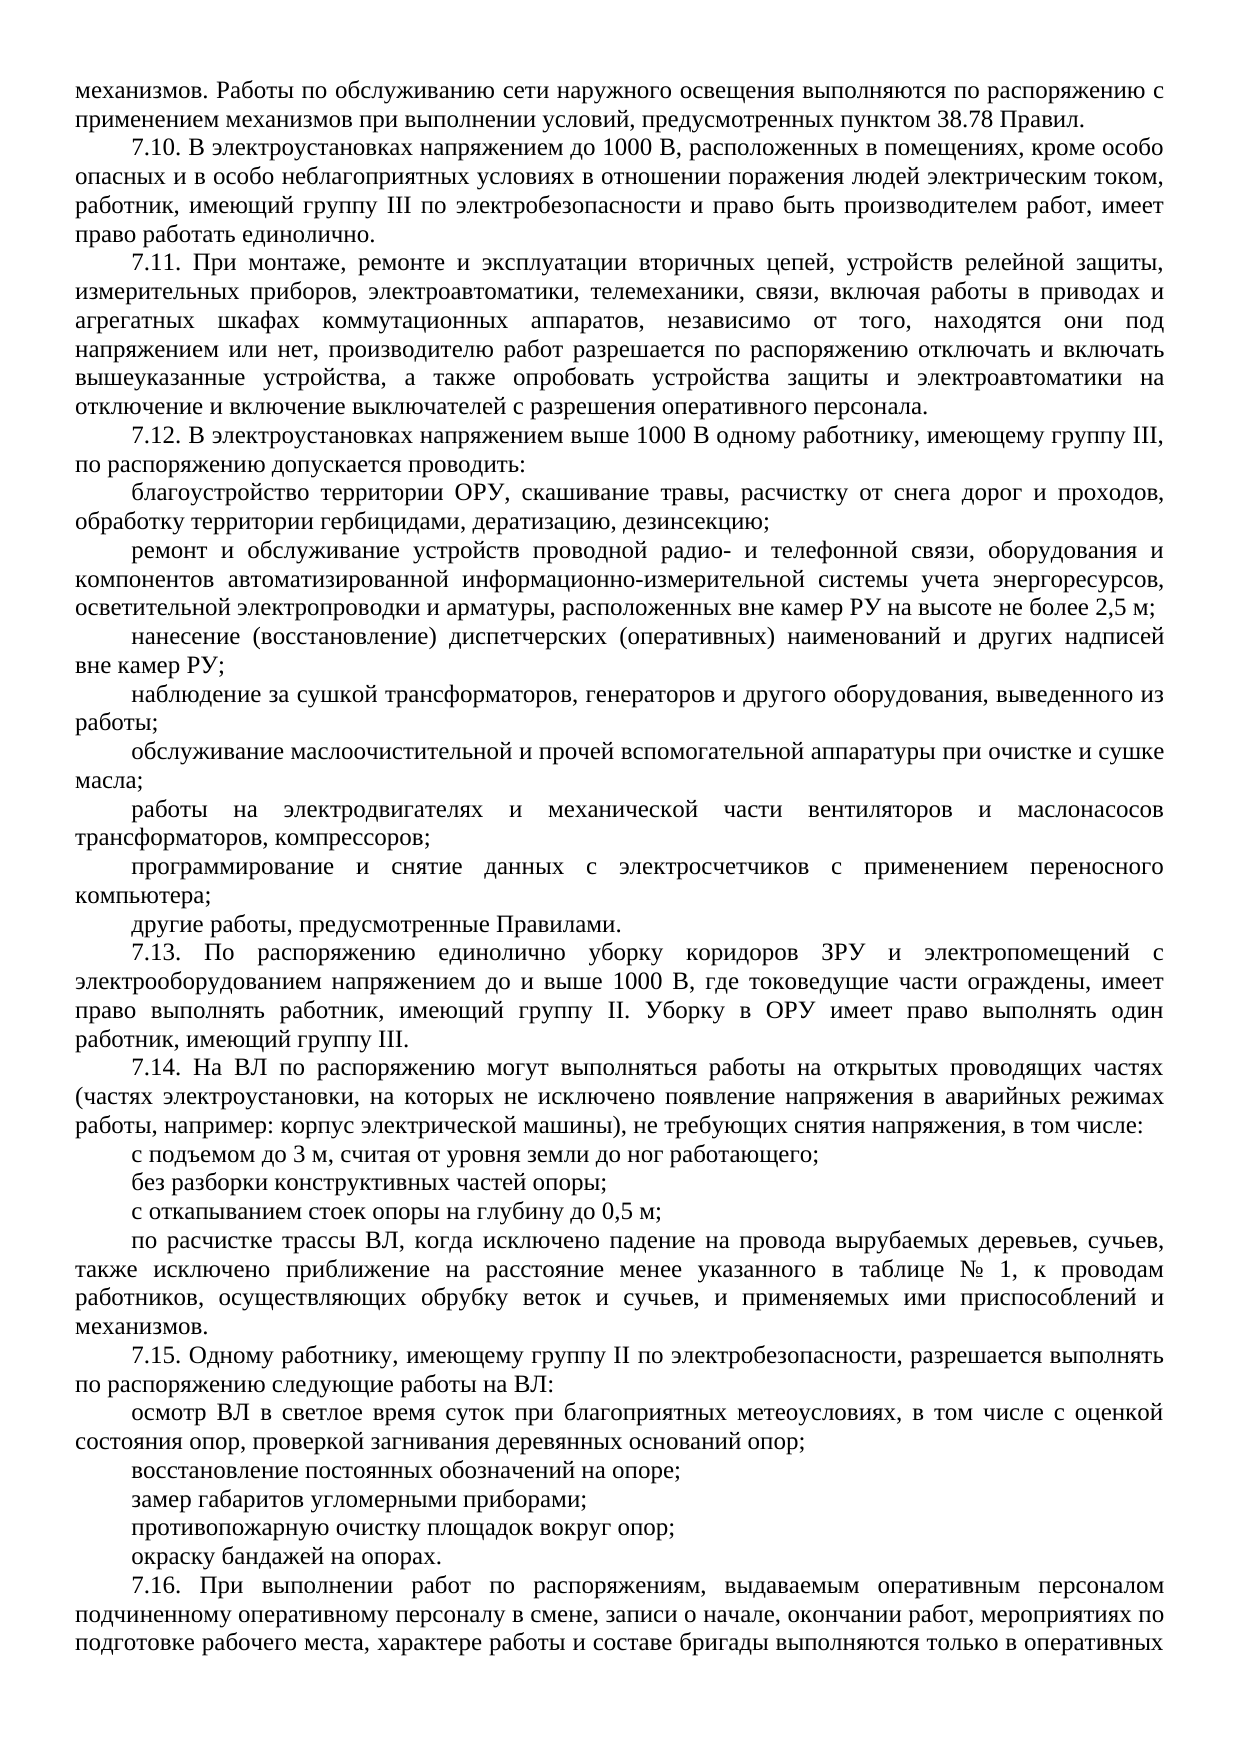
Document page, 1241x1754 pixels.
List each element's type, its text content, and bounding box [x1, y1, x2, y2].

text с подъемом до 3 м, считая от уровня земли до ног работающего; [75, 1139, 1165, 1167]
text замер габаритов угломерными приборами; [75, 1484, 1165, 1512]
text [75, 75, 1165, 132]
text наблюдение за сушкой трансформаторов, генераторов и другого оборудования, выведенного из работы; [75, 679, 1165, 736]
text ремонт и обслуживание устройств проводной радио- и телефонной связи, оборудования и компонентов автоматизированной информационно-измерительной системы учета энергоресурсов, осветительной электропроводки и арматуры, расположенных вне камер РУ на высоте не более 2,5 м; [75, 535, 1165, 621]
text осмотр ВЛ в светлое время суток при благоприятных метеоусловиях, в том числе с оценкой состояния опор, проверкой загнивания деревянных оснований опор; [75, 1397, 1165, 1455]
text благоустройство территории ОРУ, скашивание травы, расчистку от снега дорог и проходов, обработку территории гербицидами, дератизацию, дезинсекцию; [75, 477, 1165, 535]
text окраску бандажей на опорах. [75, 1541, 1165, 1570]
text работы на электродвигателях и механической части вентиляторов и маслонасосов трансформаторов, компрессоров; [75, 794, 1165, 851]
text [75, 1570, 1165, 1656]
text с откапыванием стоек опоры на глубину до 0,5 м; [75, 1196, 1165, 1225]
text 7.11. При монтаже, ремонте и эксплуатации вторичных цепей, устройств релейной защиты, измерительных приборов, электроавтоматики, телемеханики, связи, включая работы в приводах и агрегатных шкафах коммутационных аппаратов, независимо от того, находятся они под напряжением или нет, производителю работ разрешается по распоряжению отключать и включать вышеуказанные устройства, а также опробовать устройства защиты и электроавтоматики на отключение и включение выключателей с разрешения оперативного персонала. [75, 247, 1165, 420]
text 7.10. В электроустановках напряжением до 1000 В, расположенных в помещениях, кроме особо опасных и в особо неблагоприятных условиях в отношении поражения людей электрическим током, работник, имеющий группу III по электробезопасности и право быть производителем работ, имеет право работать единолично. [75, 132, 1165, 247]
text 7.14. На ВЛ по распоряжению могут выполняться работы на открытых проводящих частях (частях электроустановки, на которых не исключено появление напряжения в аварийных режимах работы, например: корпус электрической машины), не требующих снятия напряжения, в том числе: [75, 1052, 1165, 1139]
text нанесение (восстановление) диспетчерских (оперативных) наименований и других надписей вне камер РУ; [75, 621, 1165, 679]
text восстановление постоянных обозначений на опоре; [75, 1455, 1165, 1484]
text другие работы, предусмотренные Правилами. [75, 909, 1165, 937]
text 7.12. В электроустановках напряжением выше 1000 В одному работнику, имеющему группу III, по распоряжению допускается проводить: [75, 420, 1165, 477]
text программирование и снятие данных с электросчетчиков с применением переносного компьютера; [75, 851, 1165, 909]
text по расчистке трассы ВЛ, когда исключено падение на провода вырубаемых деревьев, сучьев, также исключено приближение на расстояние менее указанного в таблице № 1, к проводам работников, осуществляющих обрубку веток и сучьев, и применяемых ими приспособлений и механизмов. [75, 1225, 1165, 1340]
text 7.15. Одному работнику, имеющему группу II по электробезопасности, разрешается выполнять по распоряжению следующие работы на ВЛ: [75, 1340, 1165, 1397]
text обслуживание маслоочистительной и прочей вспомогательной аппаратуры при очистке и сушке масла; [75, 736, 1165, 794]
text 7.13. По распоряжению единолично уборку коридоров ЗРУ и электропомещений с электрооборудованием напряжением до и выше 1000 В, где токоведущие части ограждены, имеет право выполнять работник, имеющий группу II. Уборку в ОРУ имеет право выполнять один работник, имеющий группу III. [75, 937, 1165, 1052]
text без разборки конструктивных частей опоры; [75, 1167, 1165, 1196]
text противопожарную очистку площадок вокруг опор; [75, 1512, 1165, 1541]
